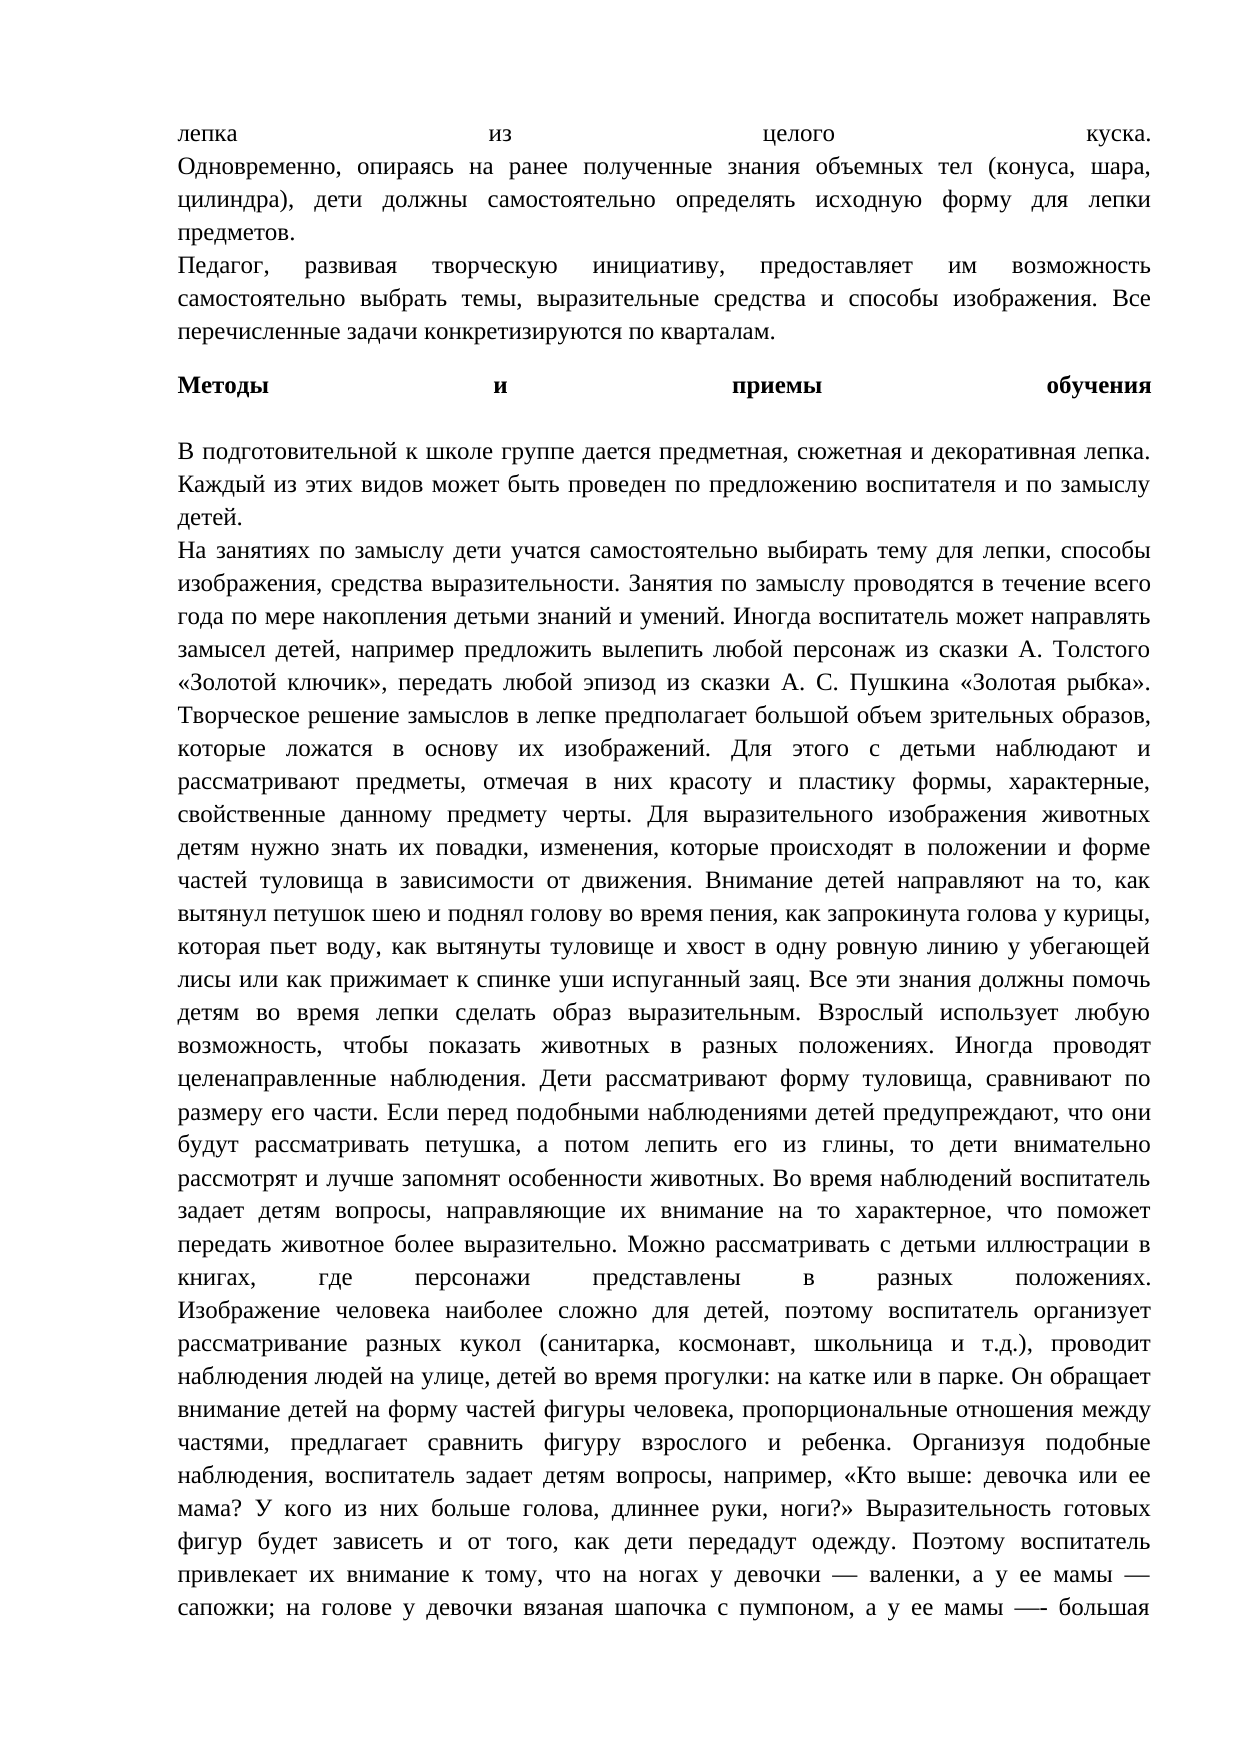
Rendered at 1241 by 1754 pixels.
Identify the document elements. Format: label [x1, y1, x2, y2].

text [177, 118, 1152, 345]
text [177, 370, 1152, 1621]
